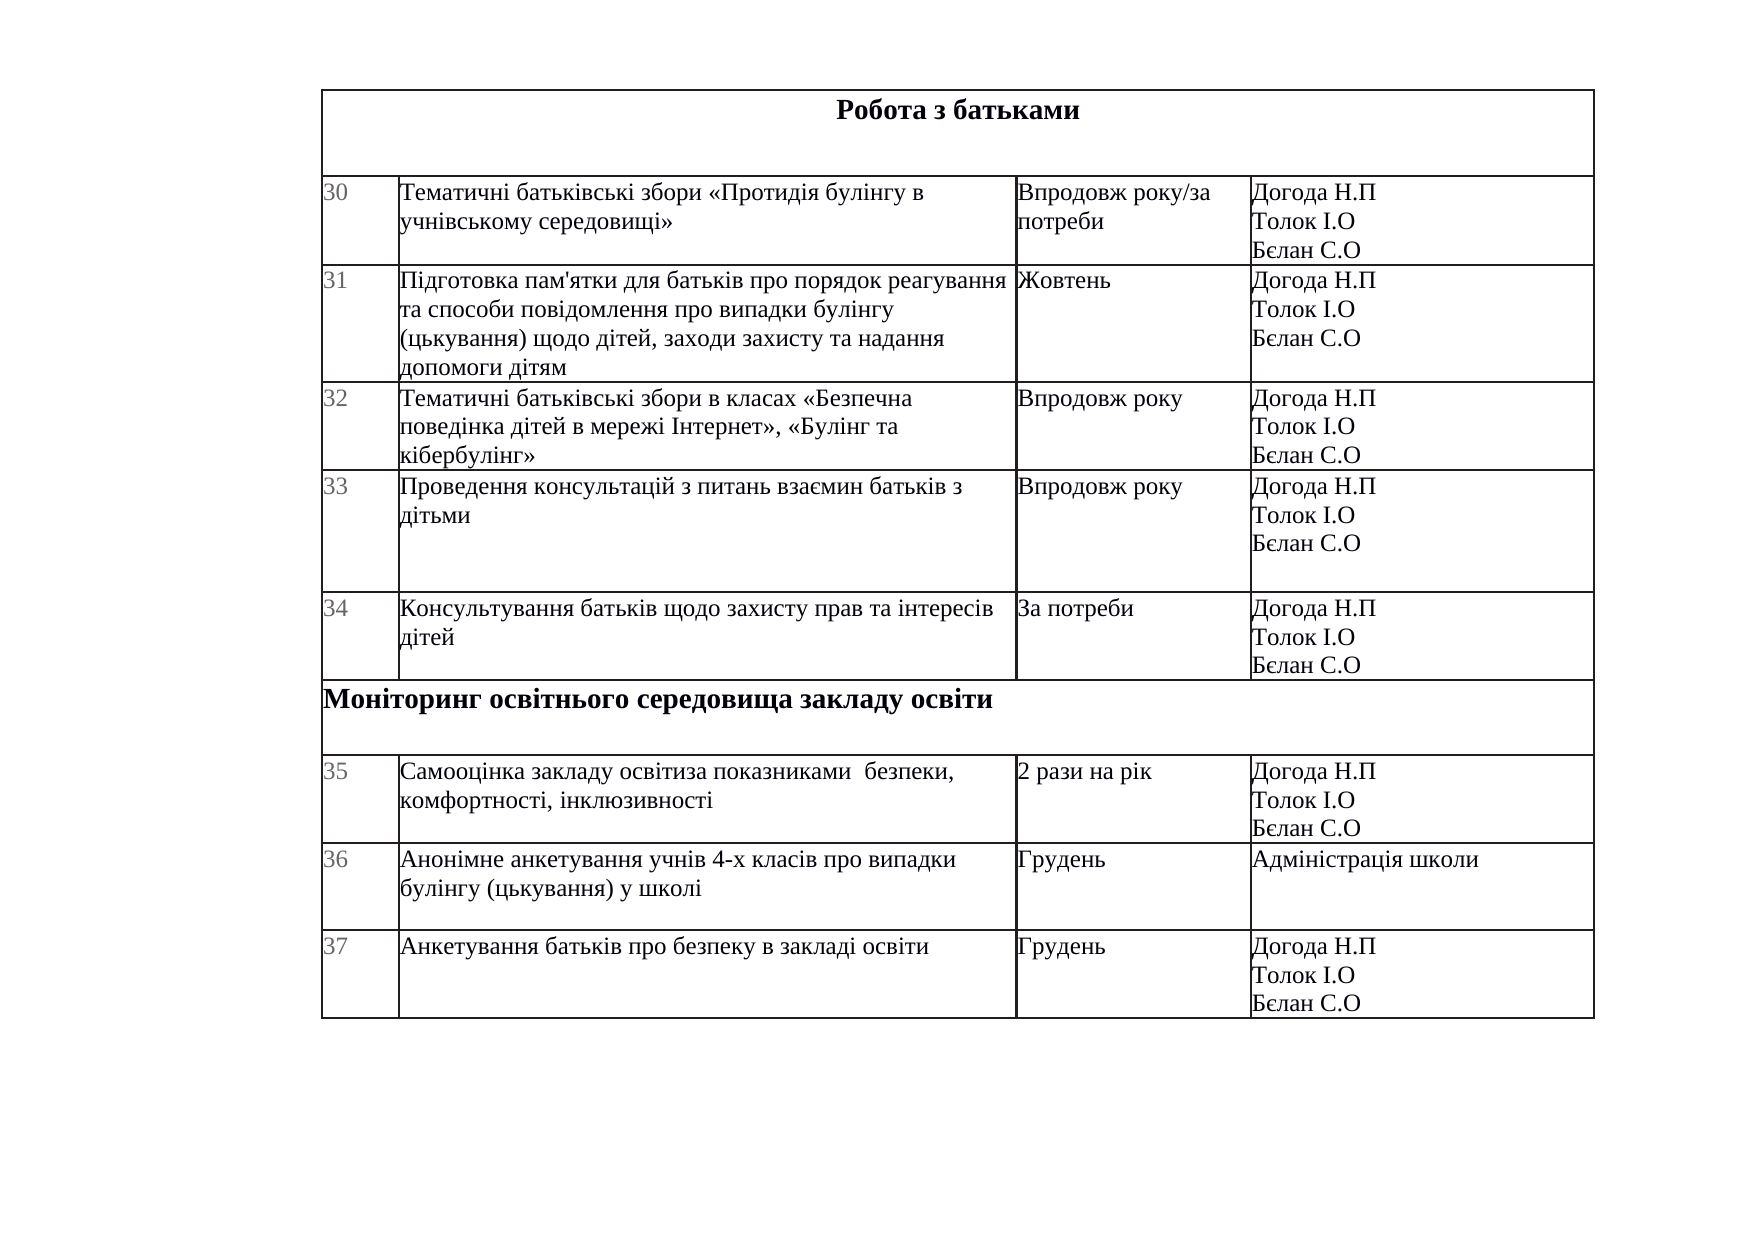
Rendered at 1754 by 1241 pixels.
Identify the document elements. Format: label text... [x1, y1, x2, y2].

table_cell Грудень [1018, 931, 1250, 1017]
table_cell Впродовж року [1018, 383, 1250, 469]
table_cell Догода Н.П Толок І.О Бєлан С.О [1252, 471, 1593, 591]
table_cell 32 [323, 383, 398, 469]
table_cell 31 [323, 266, 398, 381]
table_cell Впродовж року/за потреби [1018, 177, 1250, 263]
table_cell Догода Н.П Толок І.О Бєлан С.О [1252, 756, 1593, 842]
table_cell 33 [323, 471, 398, 591]
table_cell Анкетування батьків про безпеку в закладі освіти [400, 931, 1015, 1017]
table_cell Тематичні батьківські збори «Протидія булінгу в учнівському середовищі» [400, 177, 1015, 263]
table_cell Тематичні батьківські збори в класах «Безпечна поведінка дітей в мережі Інтернет», «Булінг та кібербулінг» [400, 383, 1015, 469]
table_cell За потреби [1018, 593, 1250, 679]
table_cell 37 [323, 931, 398, 1017]
table_cell Анонімне анкетування учнів 4-х класів про випадки булінгу (цькування) у школі [400, 844, 1015, 929]
table_cell 36 [323, 844, 398, 929]
table_cell 35 [323, 756, 398, 842]
table_cell Грудень [1018, 844, 1250, 929]
table_cell Догода Н.П Толок І.О Бєлан С.О [1252, 593, 1593, 679]
table_cell Догода Н.П Толок І.О Бєлан С.О [1252, 177, 1593, 263]
table_cell Робота з батьками [323, 91, 1593, 175]
table_cell Самооцінка закладу освітиза показниками безпеки, комфортності, інклюзивності [400, 756, 1015, 842]
table_cell 30 [323, 177, 398, 263]
table_cell 34 [323, 593, 398, 679]
table_cell Жовтень [1018, 266, 1250, 381]
table_cell 2 рази на рік [1018, 756, 1250, 842]
table_cell Консультування батьків щодо захисту прав та інтересів дітей [400, 593, 1015, 679]
table_cell Догода Н.П Толок І.О Бєлан С.О [1252, 266, 1593, 381]
table_cell Проведення консультацій з питань взаємин батьків з дітьми [400, 471, 1015, 591]
table_cell Догода Н.П Толок І.О Бєлан С.О [1252, 383, 1593, 469]
table_cell Адміністрація школи [1252, 844, 1593, 929]
table_cell Підготовка пам'ятки для батьків про порядок реагування та способи повідомлення про випадки булінгу (цькування) щодо дітей, заходи захисту та надання допомоги дітям [400, 266, 1015, 381]
table_cell Впродовж року [1018, 471, 1250, 591]
table_cell Догода Н.П Толок І.О Бєлан С.О [1252, 931, 1593, 1017]
table_cell Моніторинг освітнього середовища закладу освіти [323, 681, 1593, 754]
